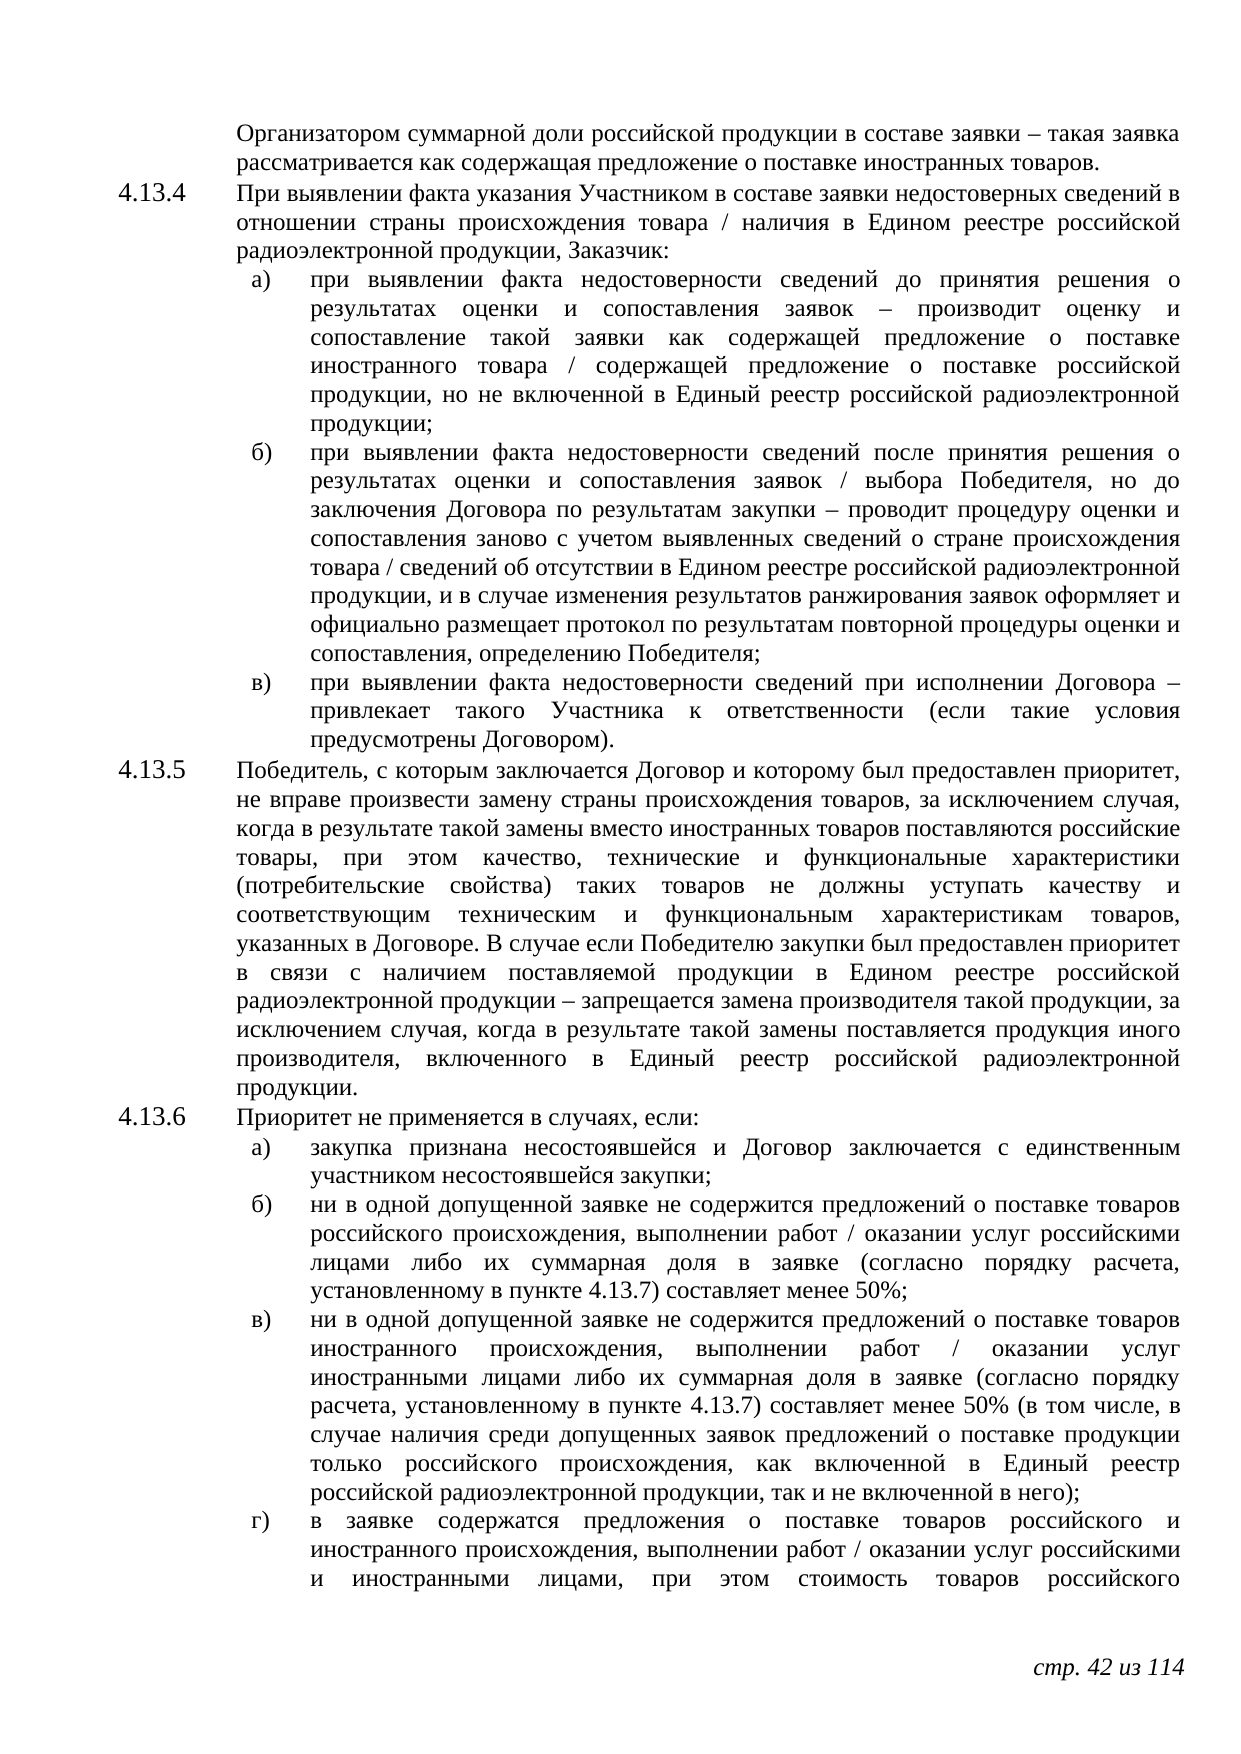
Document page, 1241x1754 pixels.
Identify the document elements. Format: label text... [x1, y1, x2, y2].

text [118, 118, 1181, 176]
text закупка признана несостоявшейся и Договор заключается с единственным участником несостоявшейся закупки; [251, 1132, 1181, 1189]
text при выявлении факта недостоверности сведений при исполнении Договора – привлекает такого Участника к ответственности (если такие условия предусмотрены Договором). [251, 667, 1181, 753]
text Победитель, с которым заключается Договор и которому был предоставлен приоритет, не вправе произвести замену страны происхождения товаров, за исключением случая, когда в результате такой замены вместо иностранных товаров поставляются российские товары, при этом качество, технические и функциональные характеристики (потребительские свойства) таких товаров не должны уступать качеству и соответствующим техническим и функциональным характеристикам товаров, указанных в Договоре. В случае если Победителю закупки был предоставлен приоритет в связи с наличием поставляемой продукции в Едином реестре российской радиоэлектронной продукции – запрещается замена производителя такой продукции, за исключением случая, когда в результате такой замены поставляется продукция иного производителя, включенного в Единый реестр российской радиоэлектронной продукции. [118, 753, 1181, 1100]
text при выявлении факта недостоверности сведений после принятия решения о результатах оценки и сопоставления заявок / выбора Победителя, но до заключения Договора по результатам закупки – проводит процедуру оценки и сопоставления заново с учетом выявленных сведений о стране происхождения товара / сведений об отсутствии в Едином реестре российской радиоэлектронной продукции, и в случае изменения результатов ранжирования заявок оформляет и официально размещает протокол по результатам повторной процедуры оценки и сопоставления, определению Победителя; [251, 437, 1181, 667]
text При выявлении факта указания Участником в составе заявки недостоверных сведений в отношении страны происхождения товара / наличия в Едином реестре российской радиоэлектронной продукции, Заказчик: [118, 176, 1181, 264]
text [251, 1505, 1181, 1592]
text Приоритет не применяется в случаях, если: [118, 1100, 1181, 1132]
text ни в одной допущенной заявке не содержится предложений о поставке товаров иностранного происхождения, выполнении работ / оказании услуг иностранными лицами либо их суммарная доля в заявке (согласно порядку расчета, установленному в пункте 4.13.7) составляет менее 50% (в том числе, в случае наличия среди допущенных заявок предложений о поставке продукции только российского происхождения, как включенной в Единый реестр российской радиоэлектронной продукции, так и не включенной в него); [251, 1304, 1181, 1505]
text при выявлении факта недостоверности сведений до принятия решения о результатах оценки и сопоставления заявок – производит оценку и сопоставление такой заявки как содержащей предложение о поставке иностранного товара / содержащей предложение о поставке российской продукции, но не включенной в Единый реестр российской радиоэлектронной продукции; [251, 264, 1181, 437]
text ни в одной допущенной заявке не содержится предложений о поставке товаров российского происхождения, выполнении работ / оказании услуг российскими лицами либо их суммарная доля в заявке (согласно порядку расчета, установленному в пункте 4.13.7) составляет менее 50%; [251, 1189, 1181, 1304]
